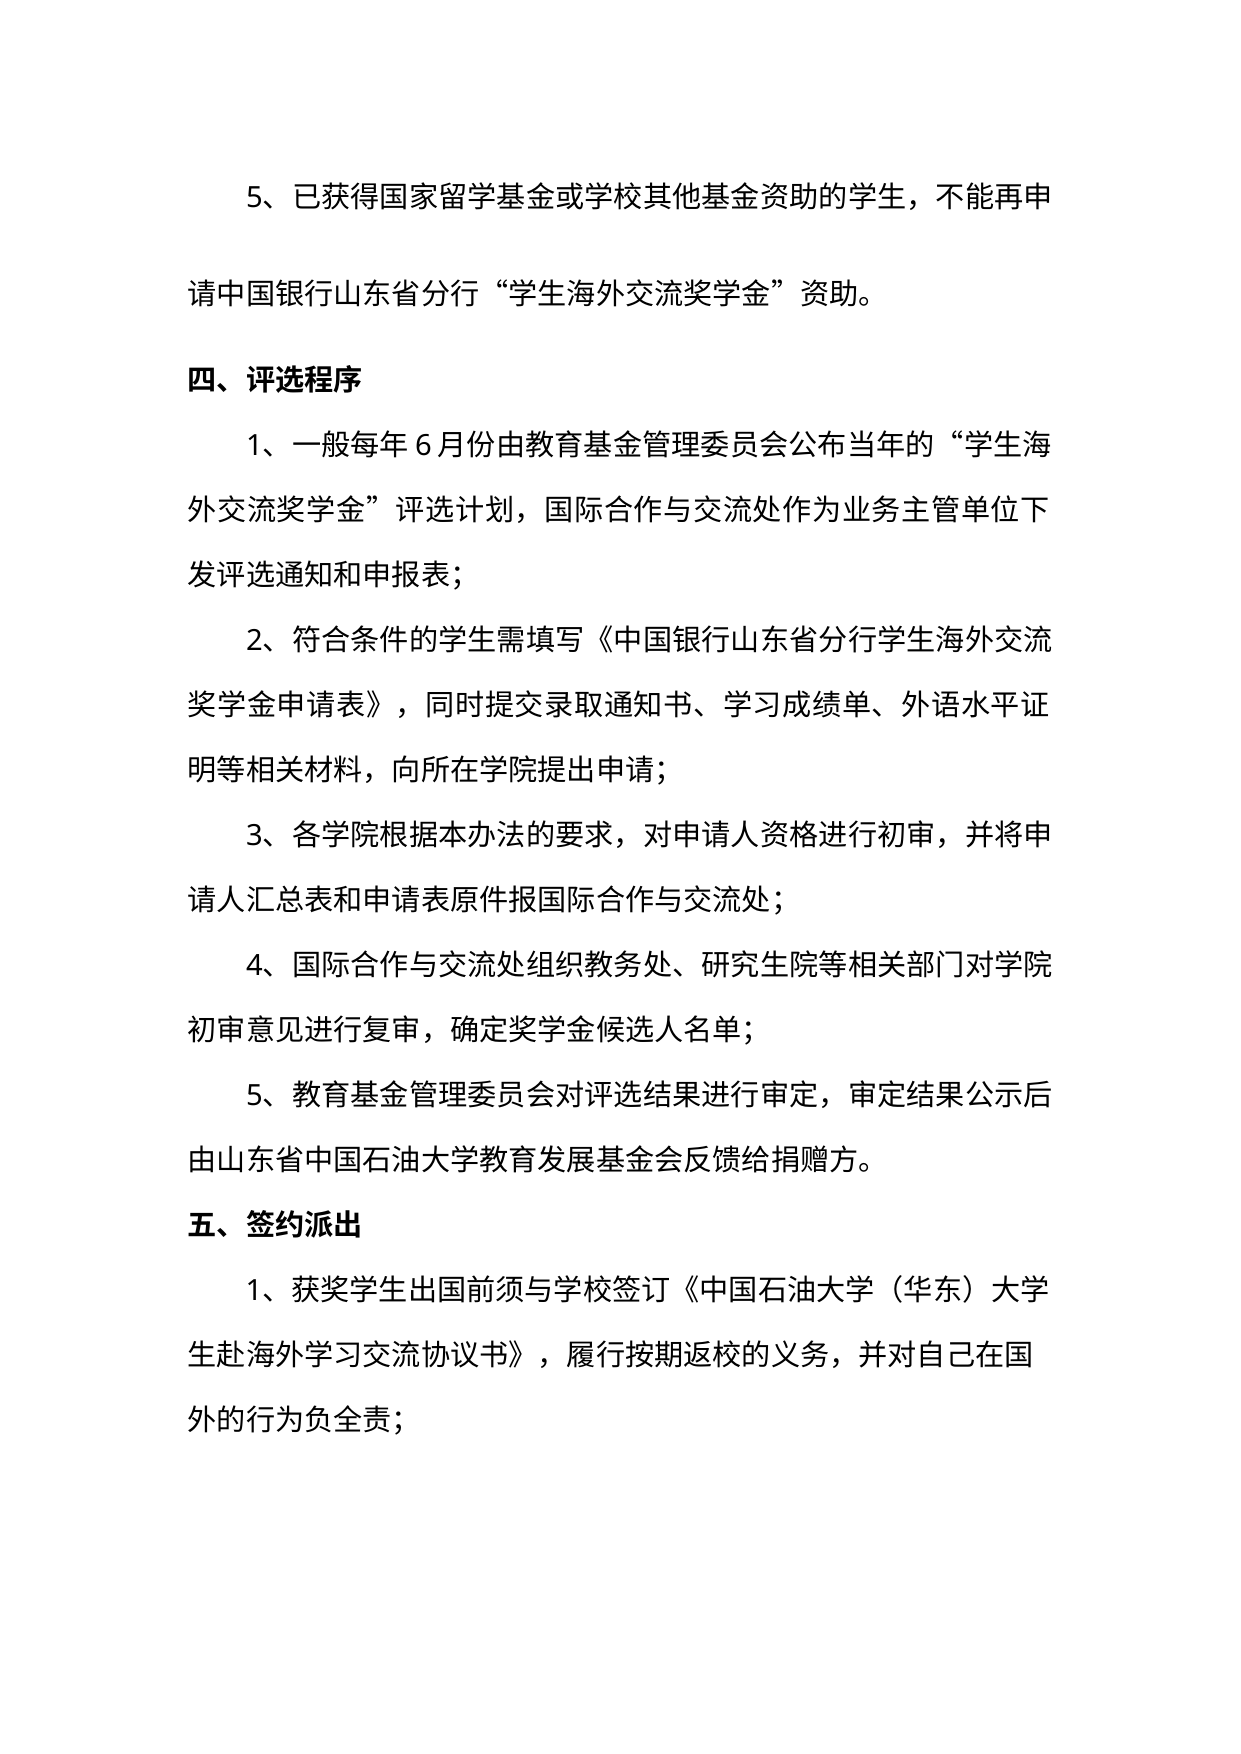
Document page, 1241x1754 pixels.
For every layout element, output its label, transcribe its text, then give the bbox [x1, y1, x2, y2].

text 3、各学院根据本办法的要求，对申请人资格进行初审，并将申请人汇总表和申请表原件报国际合作与交流处； [187, 801, 1053, 931]
text 1、一般每年6月份由教育基金管理委员会公布当年的“学生海外交流奖学金”评选计划，国际合作与交流处作为业务主管单位下发评选通知和申报表； [187, 411, 1053, 606]
text 4、国际合作与交流处组织教务处、研究生院等相关部门对学院初审意见进行复审，确定奖学金候选人名单； [187, 931, 1053, 1061]
text 5、已获得国家留学基金或学校其他基金资助的学生，不能再申请中国银行山东省分行“学生海外交流奖学金”资助。 [187, 162, 1053, 324]
text 2、符合条件的学生需填写《中国银行山东省分行学生海外交流奖学金申请表》，同时提交录取通知书、学习成绩单、外语水平证明等相关材料，向所在学院提出申请； [187, 606, 1053, 801]
text 1、获奖学生出国前须与学校签订《中国石油大学（华东）大学生赴海外学习交流协议书》，履行按期返校的义务，并对自己在国外的行为负全责； [187, 1256, 1053, 1451]
text 5、教育基金管理委员会对评选结果进行审定，审定结果公示后由山东省中国石油大学教育发展基金会反馈给捐赠方。 [187, 1061, 1053, 1191]
text 五、签约派出 [187, 1191, 1053, 1256]
text 四、评选程序 [187, 346, 1053, 411]
